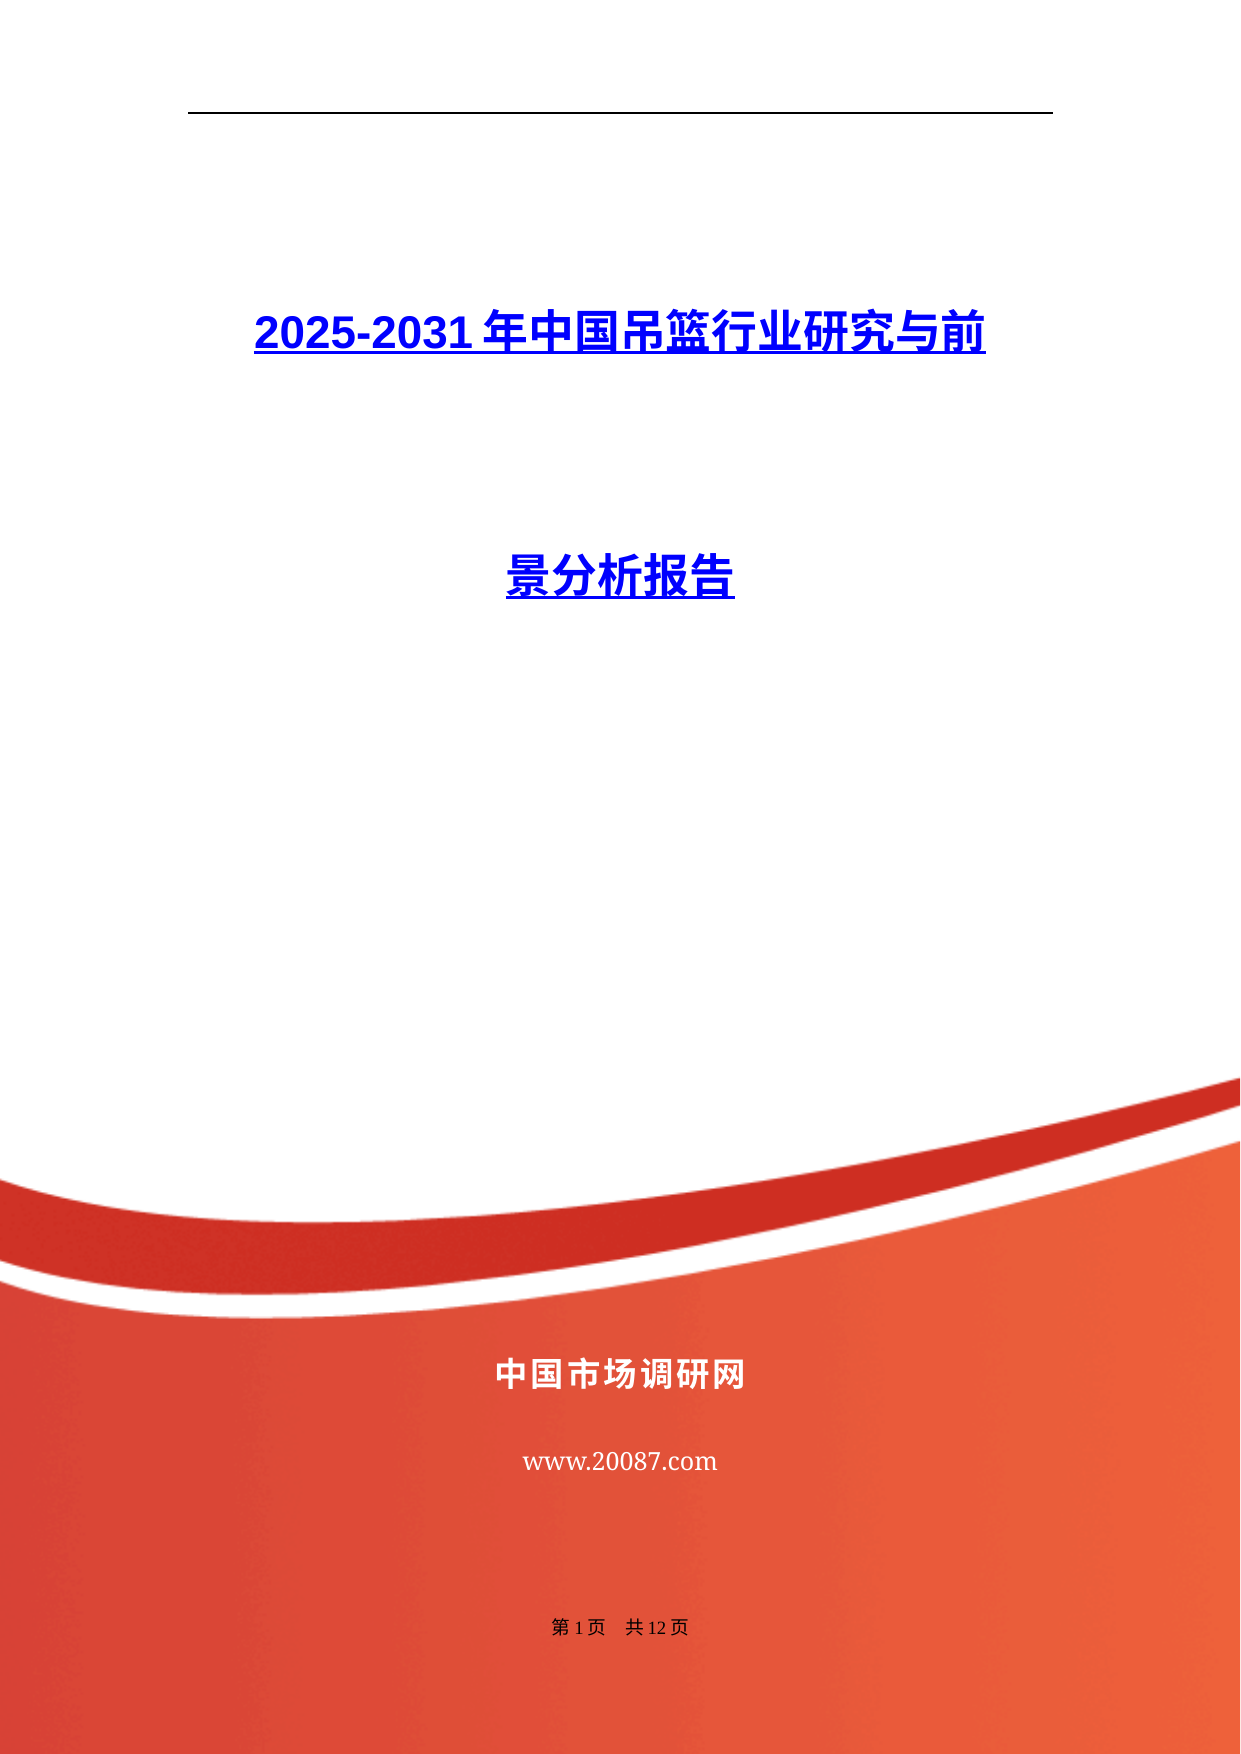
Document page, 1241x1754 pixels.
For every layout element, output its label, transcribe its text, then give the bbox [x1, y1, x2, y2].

subtitle 中国市场调研网 [187, 1339, 1053, 1404]
table_header 2025-2031年中国吊篮行业研究与前景分析报告 [188, 207, 1053, 773]
picture [0, 1006, 1241, 1754]
text www.20087.com [187, 1428, 1053, 1493]
